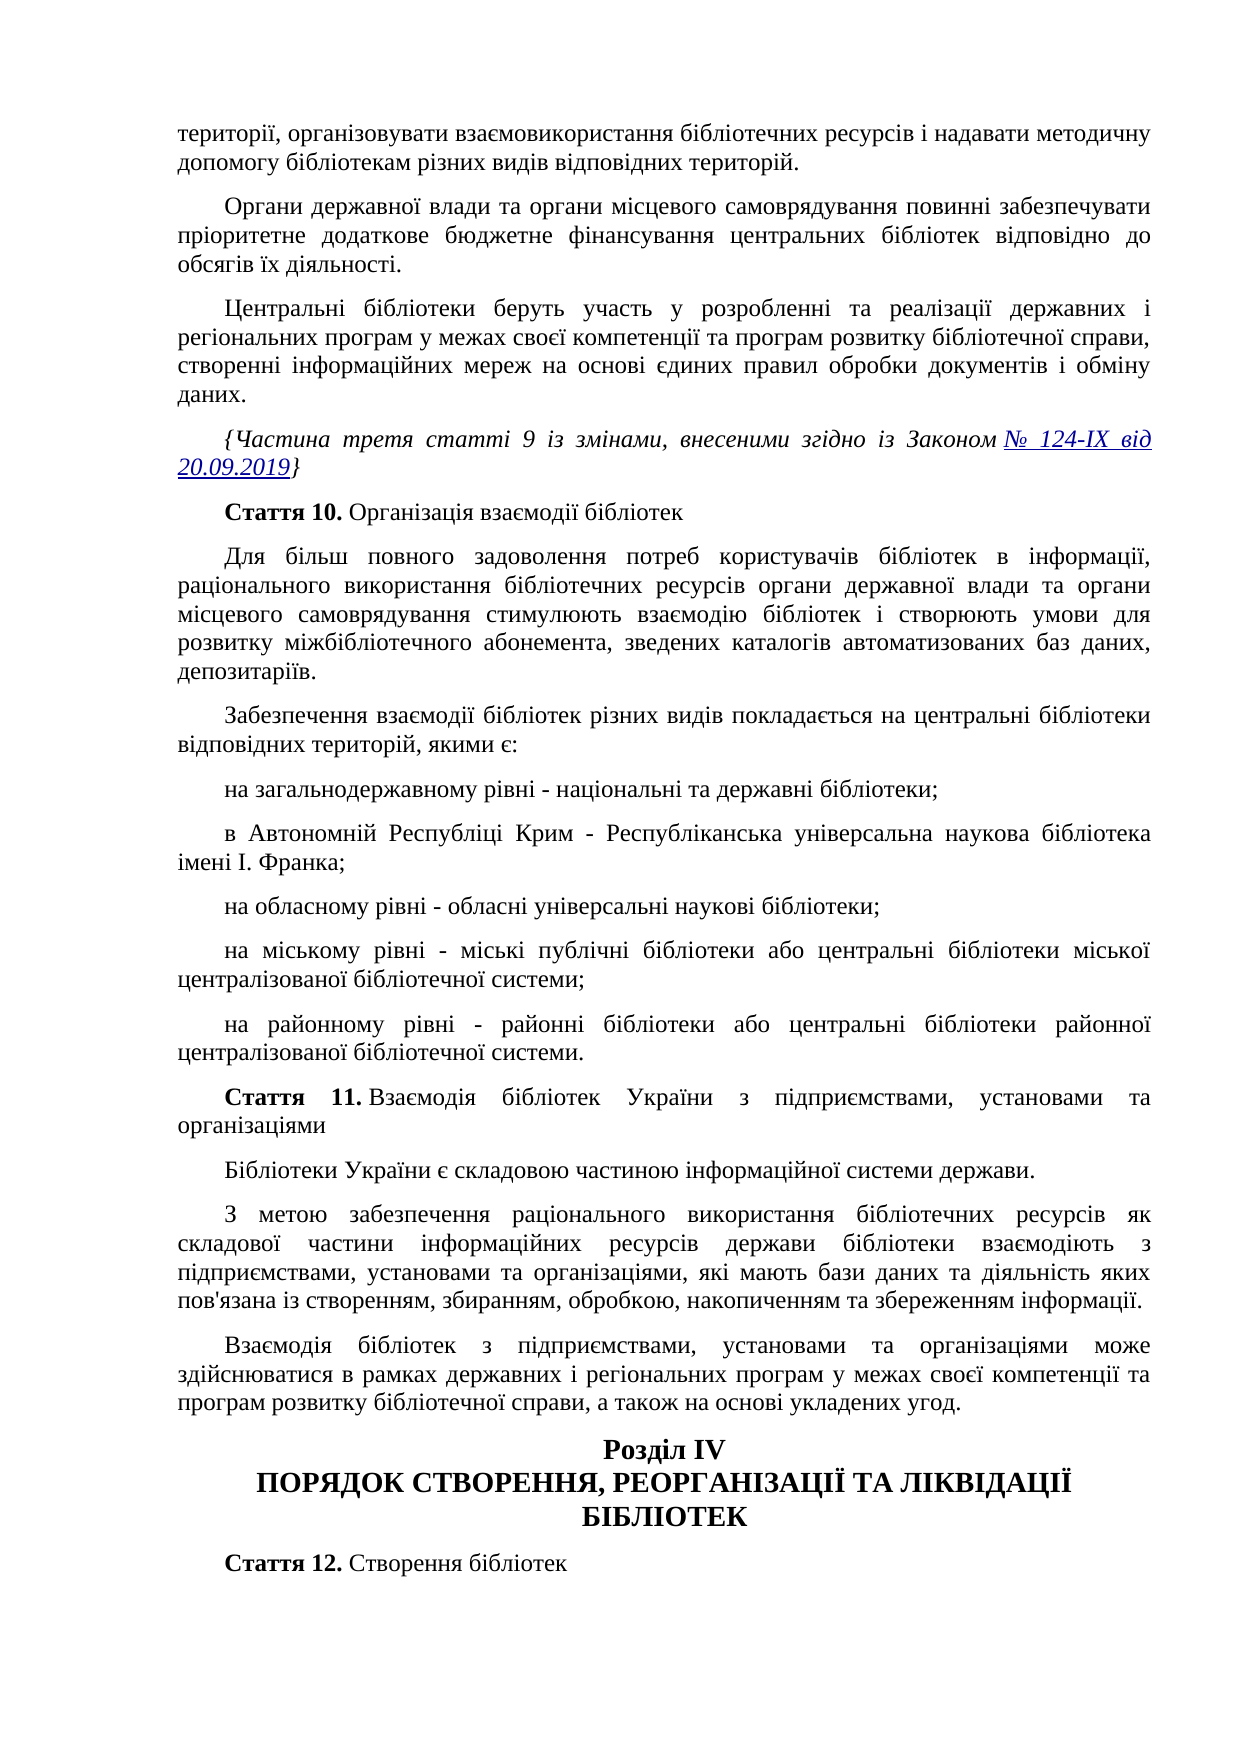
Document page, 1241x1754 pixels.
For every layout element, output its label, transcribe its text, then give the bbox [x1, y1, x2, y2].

text Взаємодія бібліотек з підприємствами, установами та організаціями може здійснюватися в рамках державних і регіональних програм у межах своєї компетенції та програм розвитку бібліотечної справи, а також на основі укладених угод. [177, 1330, 1152, 1416]
text в Автономній Республіці Крим - Республіканська універсальна наукова бібліотека імені І. Франка; [177, 818, 1152, 876]
text на районному рівні - районні бібліотеки або центральні бібліотеки районної централізованої бібліотечної системи. [177, 1009, 1152, 1066]
text на міському рівні - міські публічні бібліотеки або центральні бібліотеки міської централізованої бібліотечної системи; [177, 936, 1152, 993]
text Центральні бібліотеки беруть участь у розробленні та реалізації державних і регіональних програм у межах своєї компетенції та програм розвитку бібліотечної справи, створенні інформаційних мереж на основі єдиних правил обробки документів і обміну даних. [177, 293, 1152, 408]
text Органи державної влади та органи місцевого самоврядування повинні забезпечувати пріоритетне додаткове бюджетне фінансування центральних бібліотек відповідно до обсягів їх діяльності. [177, 191, 1152, 277]
text на обласному рівні - обласні універсальні наукові бібліотеки; [177, 891, 1152, 920]
text {Частина третя статті 9 із змінами, внесеними згідно із Законом № 124-IX від 20.09.2019} [177, 424, 1152, 481]
text на загальнодержавному рівні - національні та державні бібліотеки; [177, 774, 1152, 802]
text Бібліотеки України є складовою частиною інформаційної системи держави. [177, 1155, 1152, 1184]
text Стаття 11. Взаємодія бібліотек України з підприємствами, установами та організаціями [177, 1082, 1152, 1139]
text Розділ IV ПОРЯДОК СТВОРЕННЯ, РЕОРГАНІЗАЦІЇ ТА ЛІКВІДАЦІЇ БІБЛІОТЕК [224, 1432, 1105, 1532]
text Стаття 10. Організація взаємодії бібліотек [177, 497, 1152, 526]
text Забезпечення взаємодії бібліотек різних видів покладається на центральні бібліотеки відповідних територій, якими є: [177, 701, 1152, 758]
text Стаття 12. Створення бібліотек [177, 1548, 1152, 1577]
text З метою забезпечення раціонального використання бібліотечних ресурсів як складової частини інформаційних ресурсів держави бібліотеки взаємодіють з підприємствами, установами та організаціями, які мають бази даних та діяльність яких пов'язана із створенням, збиранням, обробкою, накопиченням та збереженням інформації. [177, 1199, 1152, 1314]
text Для більш повного задоволення потреб користувачів бібліотек в інформації, раціонального використання бібліотечних ресурсів органи державної влади та органи місцевого самоврядування стимулюють взаємодію бібліотек і створюють умови для розвитку міжбібліотечного абонемента, зведених каталогів автоматизованих баз даних, депозитаріїв. [177, 541, 1152, 685]
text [177, 118, 1152, 176]
